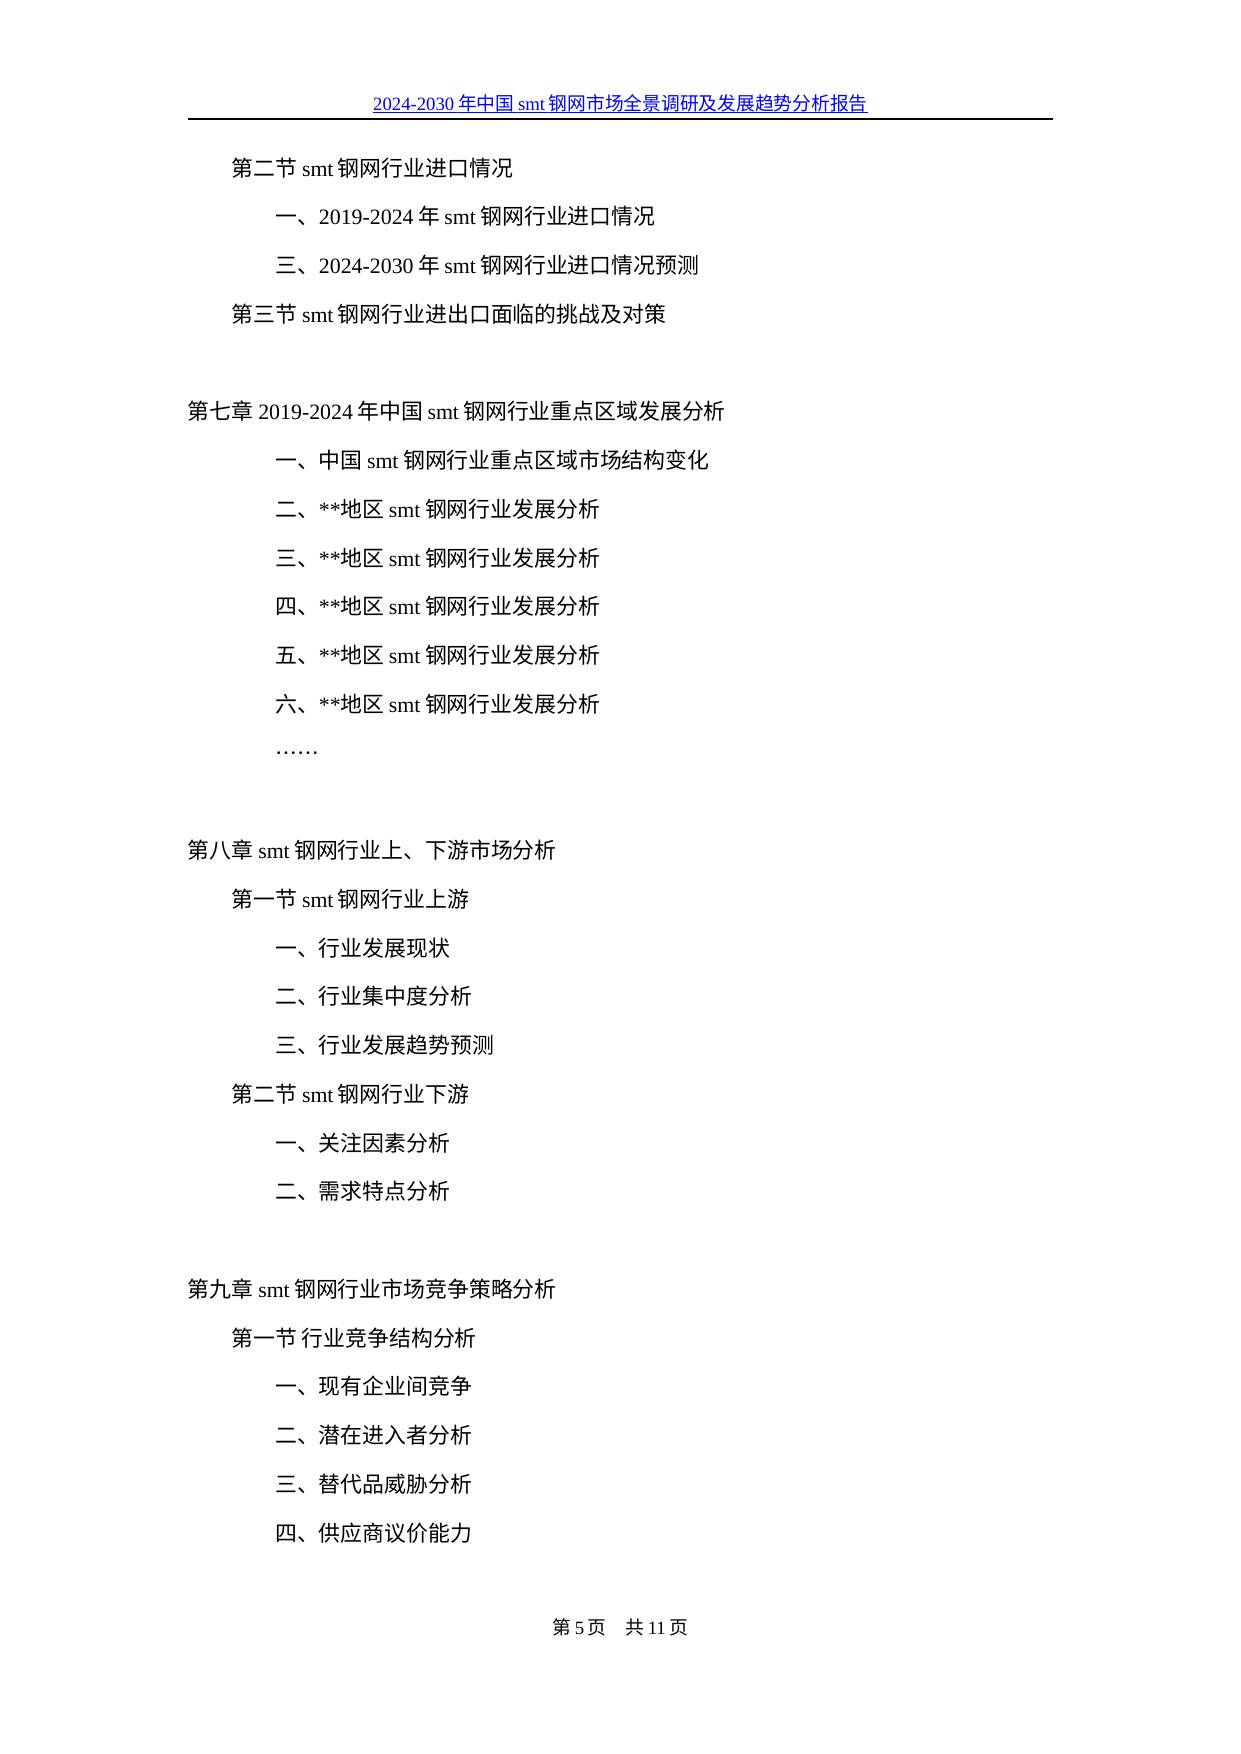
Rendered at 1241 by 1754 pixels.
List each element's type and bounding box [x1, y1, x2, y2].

text [187, 150, 1053, 1548]
